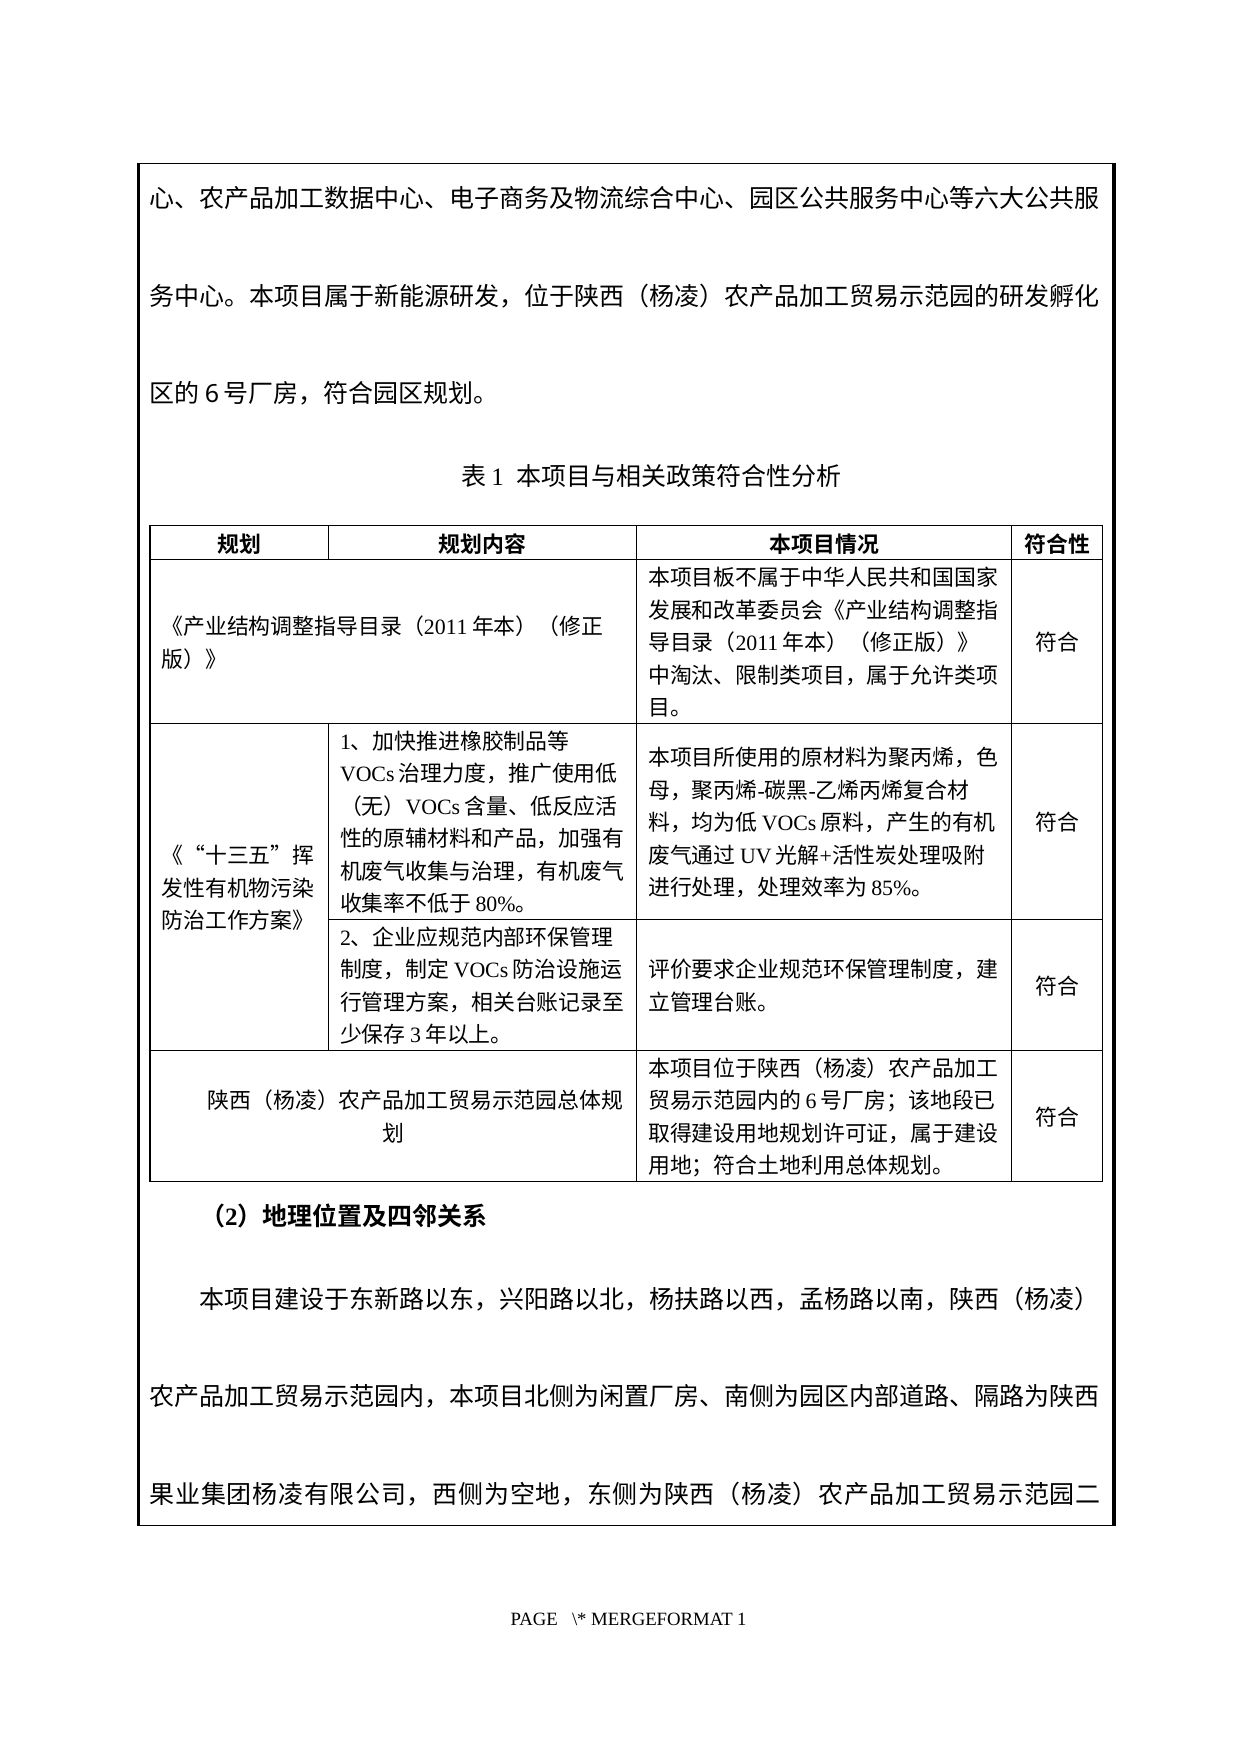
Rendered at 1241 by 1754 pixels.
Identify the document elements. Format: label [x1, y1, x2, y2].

table_cell [140, 164, 1112, 1525]
